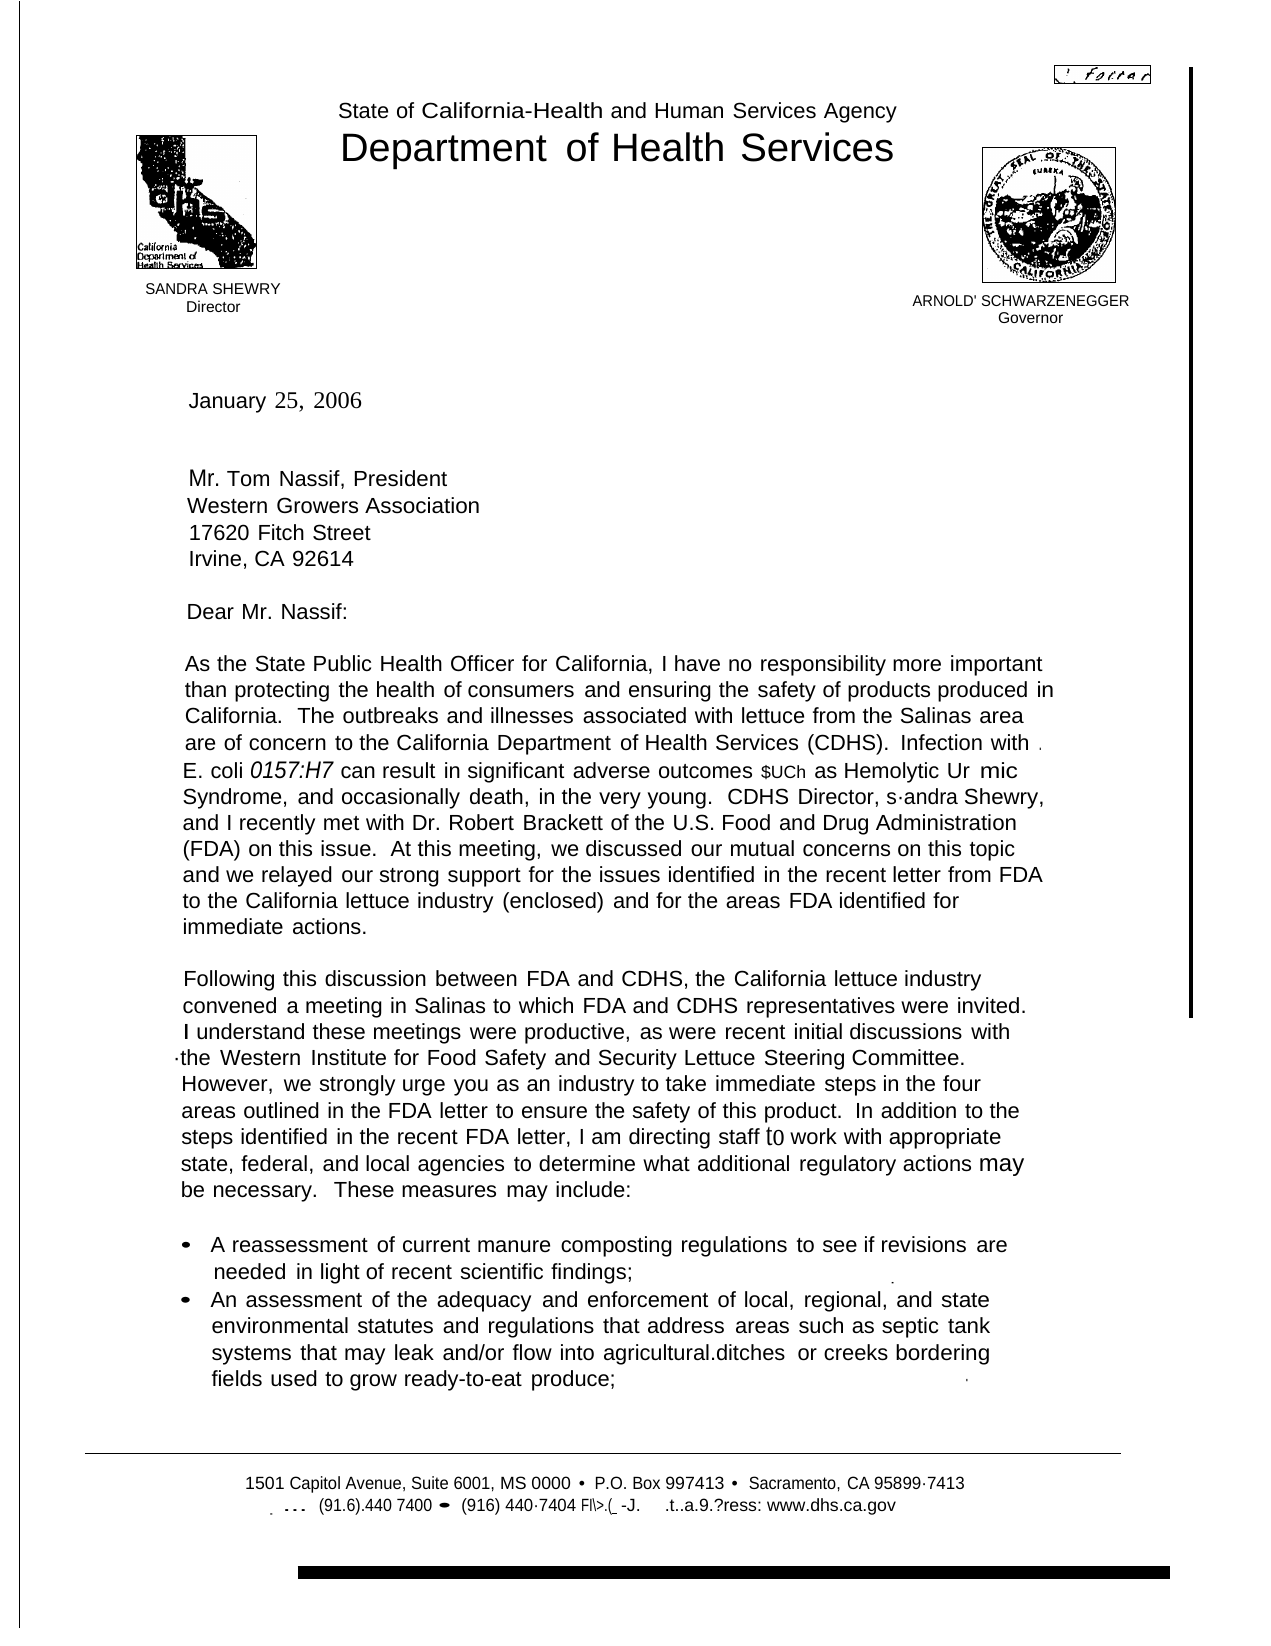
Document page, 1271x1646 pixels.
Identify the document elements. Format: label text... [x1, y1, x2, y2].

text are of concern to the California Department of Health Services (CDHS). Infection with . E. coli 0157:H7 can result in significant adverse outcomes $UCh as Hemolytic Ur mic Syndrome, and occasionally death, in the very young. CDHS Director, s·andra Shewry, and I recently met with Dr. Robert Brackett of the U.S. Food and Drug Administration (FDA) on this issue. At this meeting, we discussed our mutual concerns on this topic and we relayed our strong support for the issues identified in the recent letter from FDA to the California lettuce industry (enclosed) and for the areas FDA identified for immediate actions. [182, 730, 1056, 939]
text January 25, 2006 [188, 386, 1164, 413]
text Western Growers Association [187, 493, 1164, 518]
text • A reassessment of current manure composting regulations to see if revisions are needed in light of recent scientific findings; _ [181, 1232, 1016, 1284]
text ARNOLD' SCHWARZENEGGER Governor [912, 293, 1134, 327]
text Dear Mr. Nassif: [186, 599, 1164, 624]
text State of California-Health and Human Services Agency [338, 98, 906, 123]
text • An assessment of the adequacy and enforcement of local, regional, and state environmental statutes and regulations that address areas such as septic tank systems that may leak and/or flow into agricultural.ditches or creeks bordering fields used to grow ready-to-eat produce; · [180, 1287, 990, 1391]
text be necessary. These measures may include: [181, 1177, 1164, 1202]
text ·the Western Institute for Food Safety and Security Lettuce Steering Committee. However, we strongly urge you as an industry to take immediate steps in the four areas outlined in the FDA letter to ensure the safety of this product. In addition to the [173, 1045, 1030, 1123]
text steps identified in the recent FDA letter, I am directing staff to work with appropriate [181, 1124, 1164, 1152]
text state, federal, and local agencies to determine what additional regulatory actions may [181, 1152, 1164, 1176]
text 1501 Capitol Avenue, Suite 6001, MS 0000 • P.O. Box 997413 • Sacramento, CA 95899·7413 [241, 1472, 969, 1493]
picture [1055, 66, 1150, 83]
text Irvine, CA 92614 [188, 546, 1164, 571]
text SANDRA SHEWRY Director [145, 281, 283, 316]
text Department of Health Services [340, 124, 906, 170]
text As the State Public Health Officer for California, I have no responsibility more important than protecting the health of consumers and ensuring the safety of products produced in California. The outbreaks and illnesses associated with lettuce from the Salinas area [184, 651, 1063, 728]
picture [983, 148, 1115, 282]
text Following this discussion between FDA and CDHS, the California lettuce industry convened a meeting in Salinas to which FDA and CDHS representatives were invited. I understand these meetings were productive, as were recent initial discussions with [182, 966, 1036, 1044]
picture [137, 136, 256, 268]
text Mr. Tom Nassif, President [188, 464, 1164, 492]
text _ ... (91.6).440 7400 • (916) 440·7404 FI\>.( -J. .t..a.9.?ress: www.dhs.ca.gov [270, 1495, 1164, 1515]
text 17620 Fitch Street [189, 519, 1164, 545]
